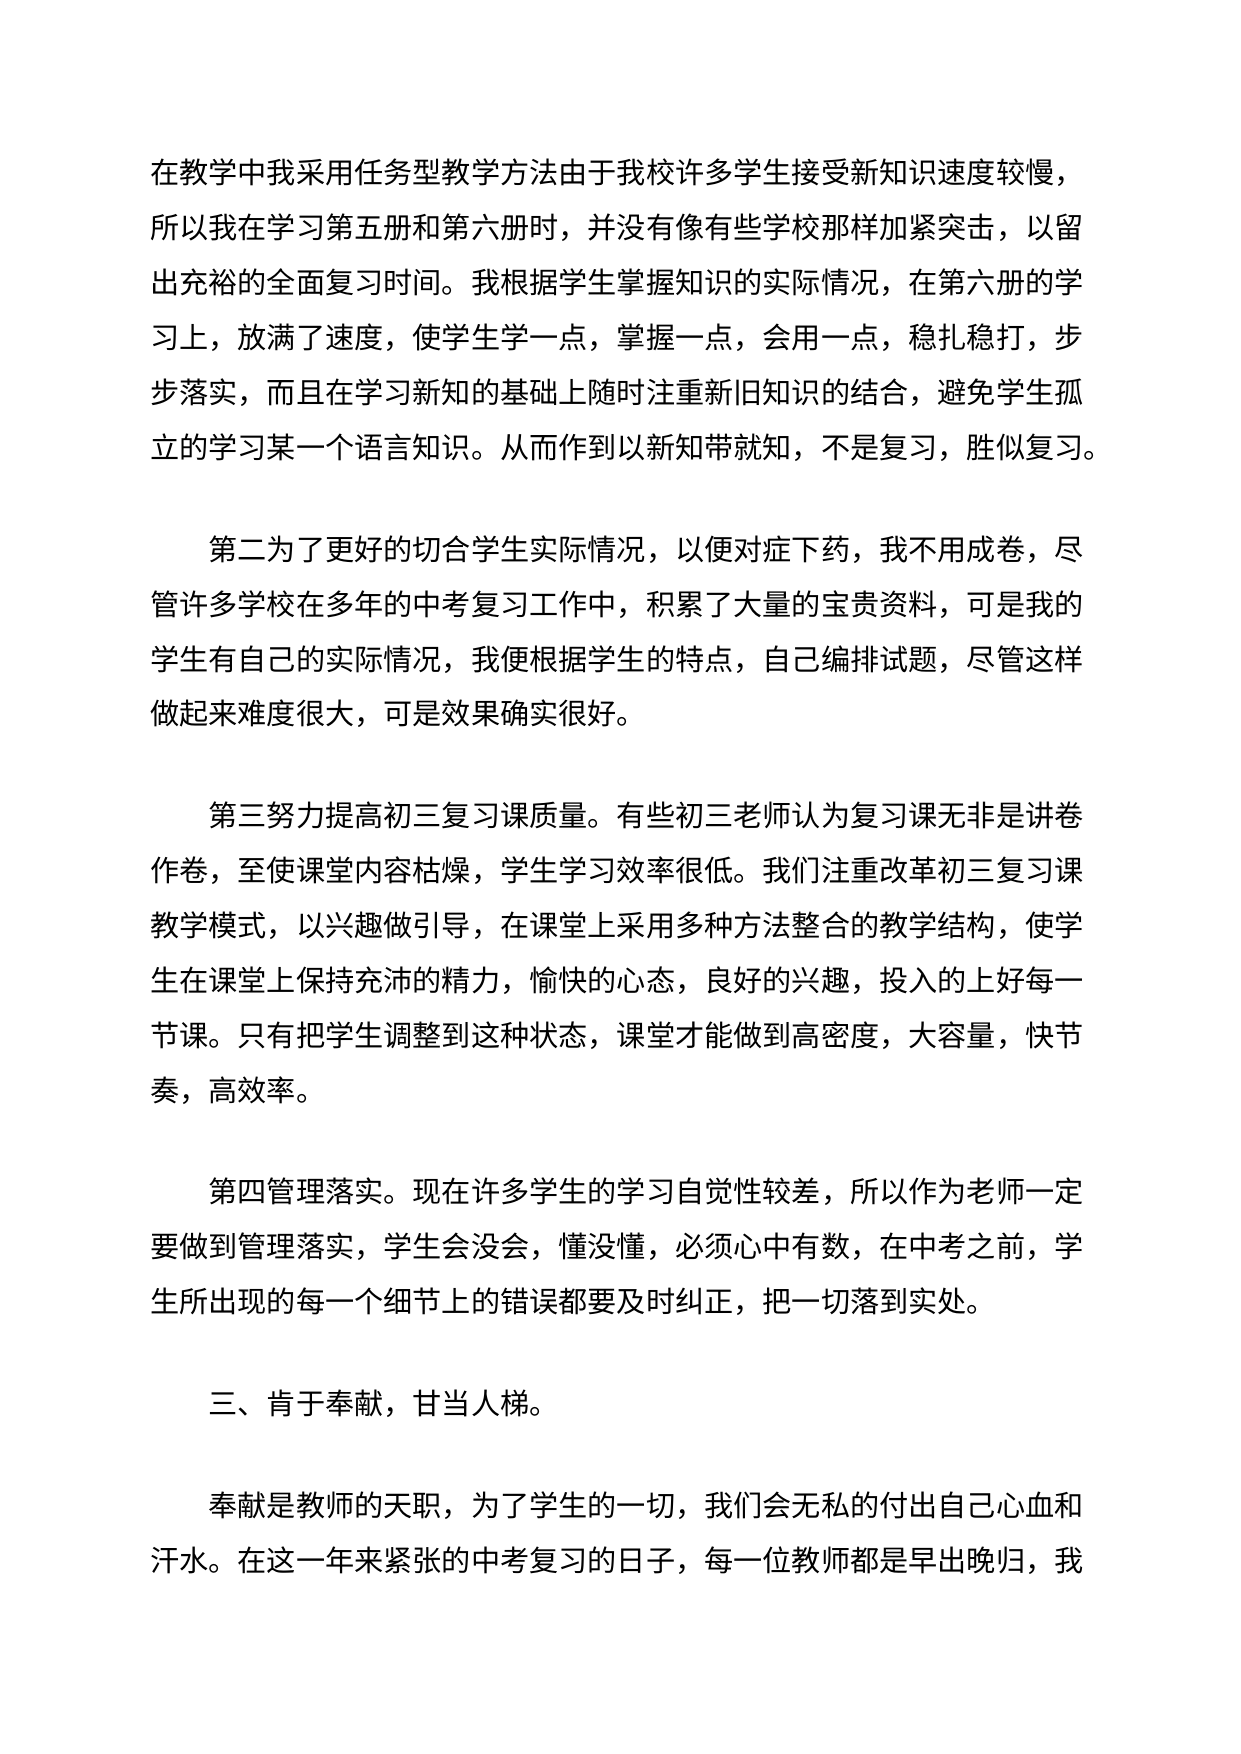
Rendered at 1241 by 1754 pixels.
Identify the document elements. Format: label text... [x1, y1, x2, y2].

text 第三努力提高初三复习课质量。有些初三老师认为复习课无非是讲卷作卷，至使课堂内容枯燥，学生学习效率很低。我们注重改革初三复习课教学模式，以兴趣做引导，在课堂上采用多种方法整合的教学结构，使学生在课堂上保持充沛的精力，愉快的心态，良好的兴趣，投入的上好每一节课。只有把学生调整到这种状态，课堂才能做到高密度，大容量，快节奏，高效率。 [150, 793, 1090, 1109]
text 第二为了更好的切合学生实际情况，以便对症下药，我不用成卷，尽管许多学校在多年的中考复习工作中，积累了大量的宝贵资料，可是我的学生有自己的实际情况，我便根据学生的特点，自己编排试题，尽管这样做起来难度很大，可是效果确实很好。 [150, 526, 1090, 733]
text 第四管理落实。现在许多学生的学习自觉性较差，所以作为老师一定要做到管理落实，学生会没会，懂没懂，必须心中有数，在中考之前，学生所出现的每一个细节上的错误都要及时纠正，把一切落到实处。 [150, 1169, 1090, 1321]
text 三、肯于奉献，甘当人梯。 [150, 1381, 1090, 1423]
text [150, 150, 1090, 467]
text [150, 1482, 1090, 1579]
